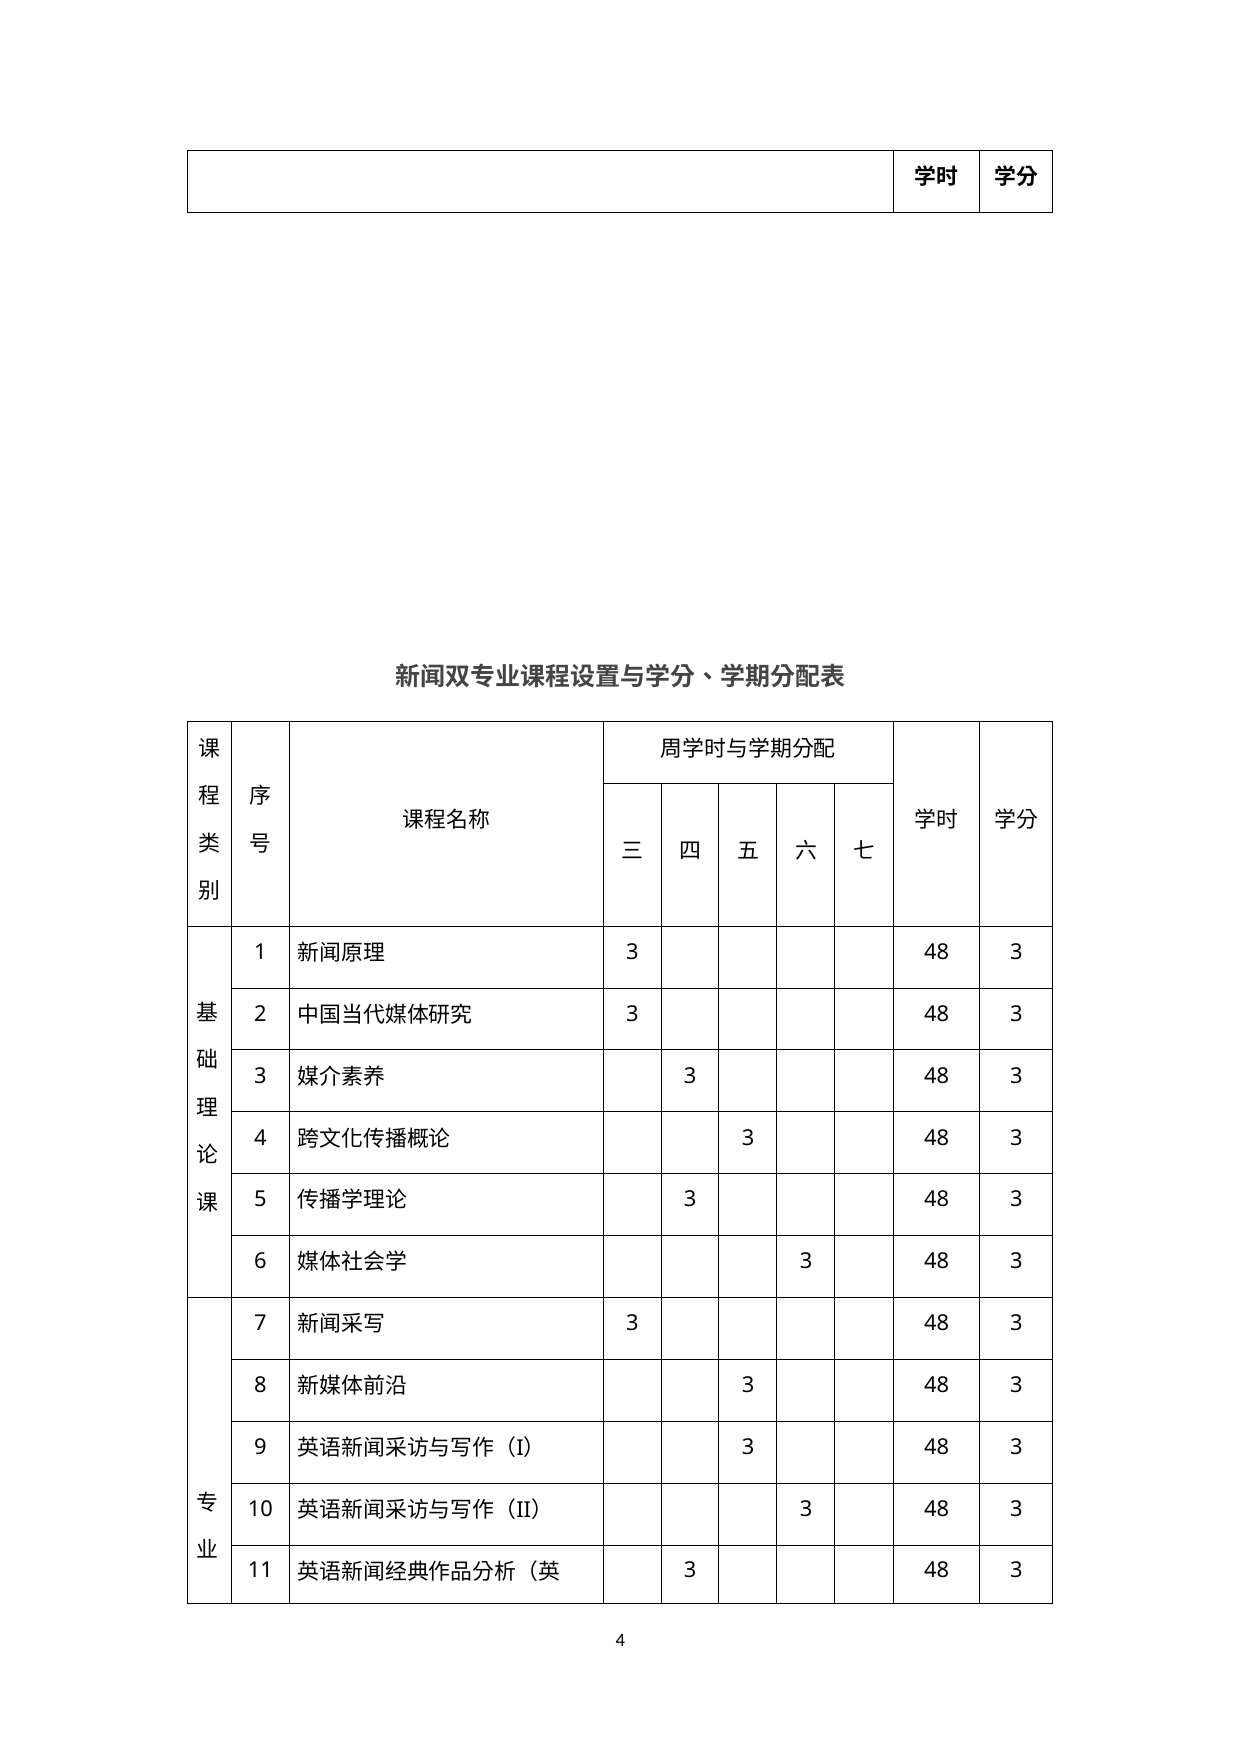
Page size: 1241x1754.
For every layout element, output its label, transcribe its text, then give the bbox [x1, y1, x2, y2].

table_cell [662, 1236, 718, 1297]
table_cell [719, 1236, 776, 1297]
table_cell 3 [662, 1050, 718, 1111]
table_cell 修读合计 [188, 151, 893, 212]
table_header 学分 [980, 722, 1052, 926]
table_header 课程名称 [290, 722, 603, 926]
table_cell 3 [719, 1360, 776, 1421]
table_cell 48 [894, 1546, 979, 1603]
table_cell 传播学理论 [290, 1174, 603, 1235]
table_cell 48 [894, 1298, 979, 1359]
table_cell 2 [232, 989, 289, 1049]
table_cell [835, 1484, 893, 1544]
table_cell 48 [894, 1050, 979, 1111]
table_cell 3 [662, 1174, 718, 1235]
table_cell [604, 1484, 661, 1544]
table_cell 七 [835, 784, 893, 926]
table_cell [719, 1546, 776, 1603]
table_cell 六 [777, 784, 834, 926]
table_cell 3 [980, 1360, 1052, 1421]
table_cell 中国当代媒体研究 [290, 989, 603, 1049]
table_cell 48 [894, 1174, 979, 1235]
table_cell [662, 1298, 718, 1359]
table_cell 三 [604, 784, 661, 926]
table_cell 英语新闻经典作品分析（英语） [290, 1546, 603, 1603]
table_cell 3 [777, 1484, 834, 1544]
table_cell 3 [980, 1050, 1052, 1111]
table_cell [835, 989, 893, 1049]
table_cell [777, 927, 834, 987]
table_cell 3 [980, 1546, 1052, 1603]
table_cell [835, 927, 893, 987]
table_header 学时 [894, 722, 979, 926]
table_cell 3 [980, 1174, 1052, 1235]
table_cell [604, 1174, 661, 1235]
table_cell [662, 989, 718, 1049]
table_cell 3 [777, 1236, 834, 1297]
table_cell 48 [894, 1360, 979, 1421]
table_cell [835, 1050, 893, 1111]
table_cell [719, 1298, 776, 1359]
table_cell [777, 1174, 834, 1235]
table_cell [604, 1546, 661, 1603]
table_cell [662, 927, 718, 987]
table_cell [777, 989, 834, 1049]
table_cell 新闻原理 [290, 927, 603, 987]
table_cell [835, 1422, 893, 1483]
table_cell 3 [980, 927, 1052, 987]
table_header 周学时与学期分配 [604, 722, 893, 783]
table_cell 英语新闻采访与写作（II） [290, 1484, 603, 1544]
table_cell 3 [719, 1112, 776, 1173]
table_cell [777, 1546, 834, 1603]
table_cell 3 [980, 1484, 1052, 1544]
table_cell 跨文化传播概论 [290, 1112, 603, 1173]
table_cell 新媒体前沿 [290, 1360, 603, 1421]
table_cell 基础理论课 [188, 927, 231, 1297]
table_cell [777, 1050, 834, 1111]
table_cell [662, 1484, 718, 1544]
table_cell [835, 1236, 893, 1297]
table_cell 媒介素养 [290, 1050, 603, 1111]
table_cell [719, 1050, 776, 1111]
table_cell [835, 1112, 893, 1173]
table_cell 27 学分 [980, 151, 1052, 212]
table_cell 3 [604, 989, 661, 1049]
table_cell 432 学时 [894, 151, 979, 212]
table_cell 3 [604, 1298, 661, 1359]
table_cell 48 [894, 1112, 979, 1173]
table_cell [604, 1112, 661, 1173]
table_cell 10 [232, 1484, 289, 1544]
table_cell 3 [719, 1422, 776, 1483]
table_cell 3 [662, 1546, 718, 1603]
table_cell [604, 1050, 661, 1111]
table_cell 11 [232, 1546, 289, 1603]
table_cell 英语新闻采访与写作（I） [290, 1422, 603, 1483]
table_cell 3 [604, 927, 661, 987]
table_cell [719, 1174, 776, 1235]
table_cell 3 [980, 1422, 1052, 1483]
table_cell 8 [232, 1360, 289, 1421]
table_cell [662, 1422, 718, 1483]
table_cell 48 [894, 1422, 979, 1483]
table_cell 9 [232, 1422, 289, 1483]
table_cell [777, 1422, 834, 1483]
table_cell [777, 1112, 834, 1173]
table_cell [835, 1298, 893, 1359]
table_cell [604, 1236, 661, 1297]
table_cell 专业实践课 [188, 1298, 231, 1603]
table_cell 4 [232, 1112, 289, 1173]
table_cell [719, 989, 776, 1049]
table_cell [719, 927, 776, 987]
table_cell 3 [980, 1112, 1052, 1173]
table_cell 四 [662, 784, 718, 926]
table_cell [662, 1360, 718, 1421]
table_cell 3 [980, 1298, 1052, 1359]
table_cell [719, 1484, 776, 1544]
table_cell 48 [894, 1236, 979, 1297]
table_header 课程类别 [188, 722, 231, 926]
table_cell 五 [719, 784, 776, 926]
table_cell 48 [894, 989, 979, 1049]
table_cell 3 [980, 1236, 1052, 1297]
table_cell [604, 1422, 661, 1483]
table_cell 3 [980, 989, 1052, 1049]
table_cell 新闻采写 [290, 1298, 603, 1359]
table_cell 7 [232, 1298, 289, 1359]
text 新闻双专业课程设置与学分、学期分配表 [187, 656, 1053, 693]
table_cell [835, 1174, 893, 1235]
table_cell [835, 1360, 893, 1421]
table_cell [777, 1360, 834, 1421]
table_cell 48 [894, 1484, 979, 1544]
table_cell [835, 1546, 893, 1603]
table_header 序号 [232, 722, 289, 926]
table_cell 6 [232, 1236, 289, 1297]
table_cell 48 [894, 927, 979, 987]
table_cell 媒体社会学 [290, 1236, 603, 1297]
table_cell [604, 1360, 661, 1421]
table_cell 1 [232, 927, 289, 987]
table_cell 5 [232, 1174, 289, 1235]
table_cell [662, 1112, 718, 1173]
table_cell [777, 1298, 834, 1359]
table_cell 3 [232, 1050, 289, 1111]
